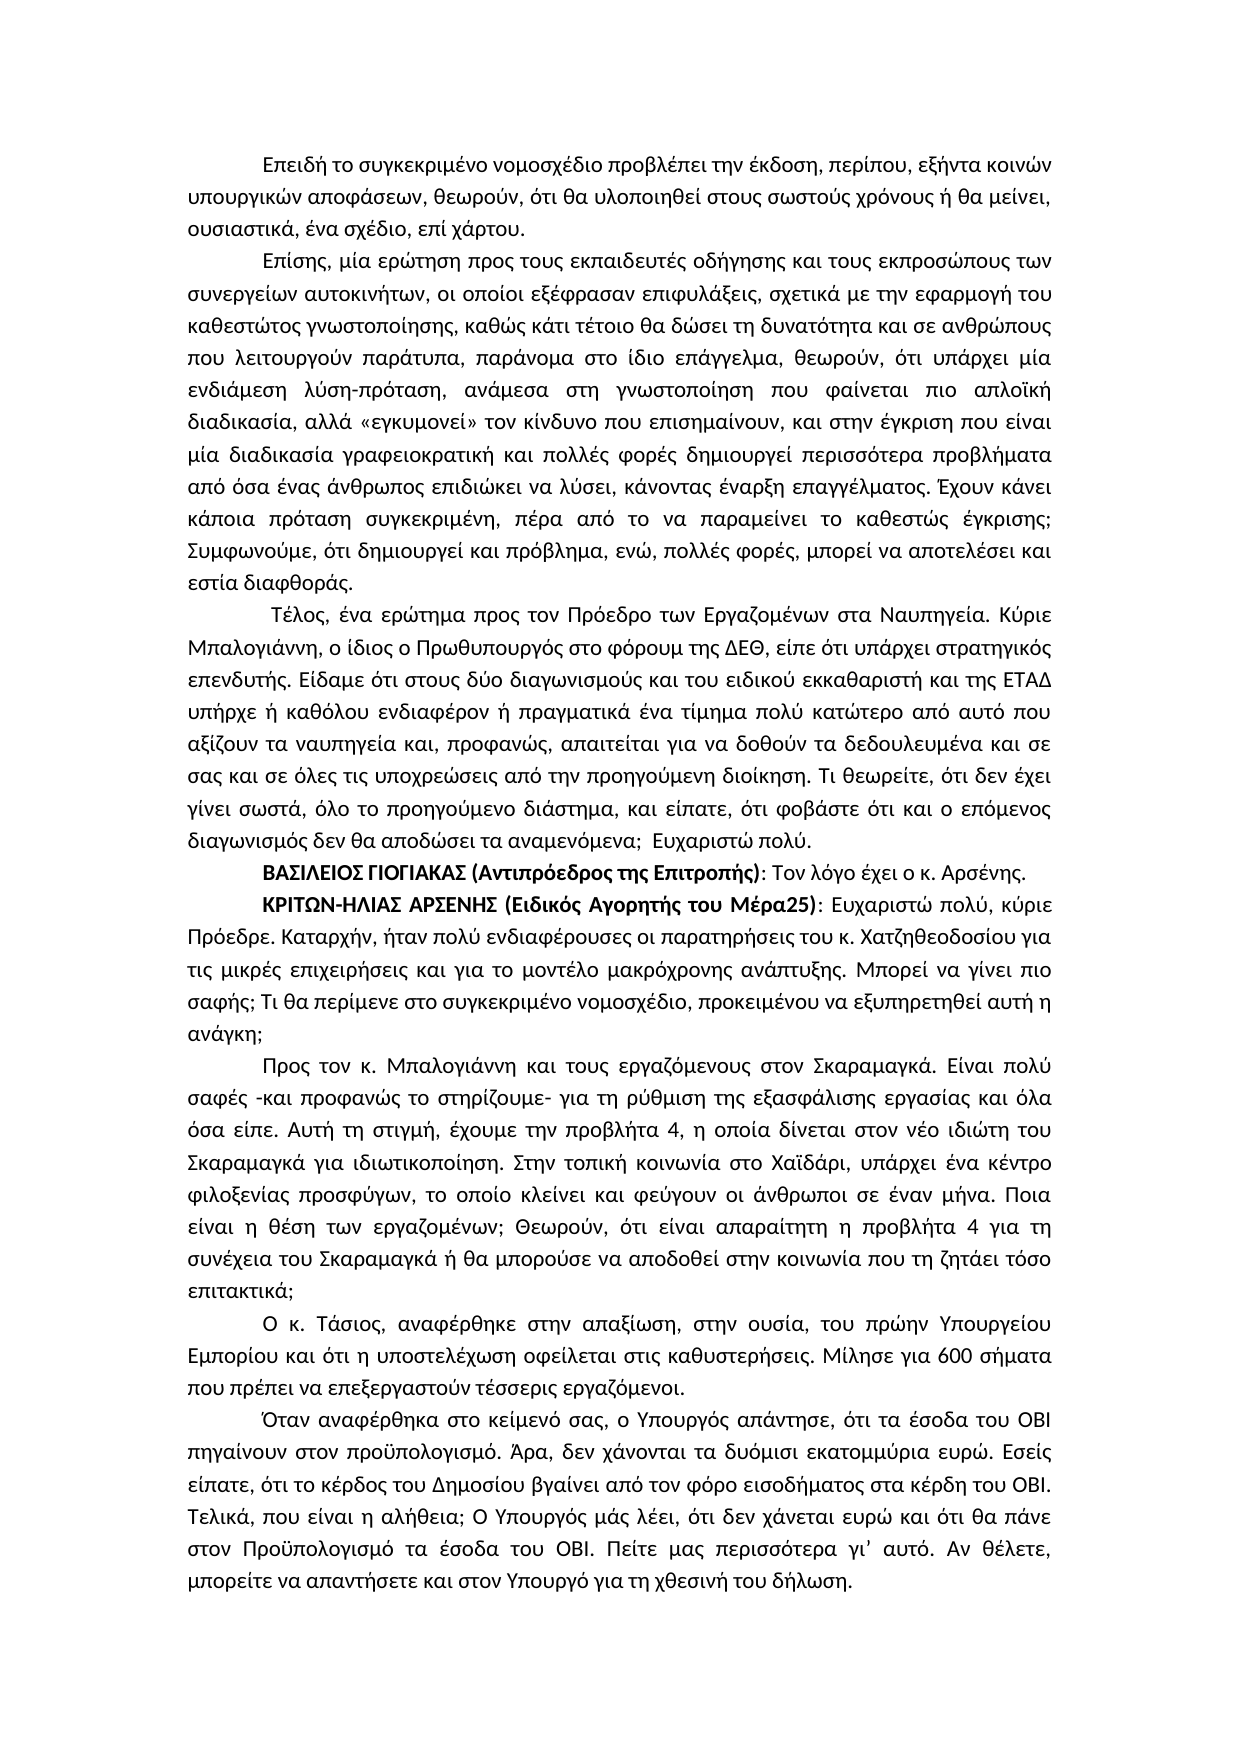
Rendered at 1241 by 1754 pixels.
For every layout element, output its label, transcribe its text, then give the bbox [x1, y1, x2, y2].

text Προς τον κ. Μπαλογιάννη και τους εργαζόμενους στον Σκαραμαγκά. Είναι πολύ σαφές -και προφανώς το στηρίζουμε- για τη ρύθμιση της εξασφάλισης εργασίας και όλα όσα είπε. Αυτή τη στιγμή, έχουμε την προβλήτα 4, η οποία δίνεται στον νέο ιδιώτη του Σκαραμαγκά για ιδιωτικοποίηση. Στην τοπική κοινωνία στο Χαϊδάρι, υπάρχει ένα κέντρο φιλοξενίας προσφύγων, το οποίο κλείνει και φεύγουν οι άνθρωποι σε έναν μήνα. Ποια είναι η θέση των εργαζομένων; Θεωρούν, ότι είναι απαραίτητη η προβλήτα 4 για τη συνέχεια του Σκαραμαγκά ή θα μπορούσε να αποδοθεί στην κοινωνία που τη ζητάει τόσο επιτακτικά; [187, 1051, 1053, 1304]
text ΒΑΣΙΛΕΙΟΣ ΓΙΟΓΙΑΚΑΣ (Αντιπρόεδρος της Επιτροπής): Τον λόγο έχει ο κ. Αρσένης. [187, 858, 1053, 886]
text ΚΡΙΤΩΝ-ΗΛΙΑΣ ΑΡΣΕΝΗΣ (Ειδικός Αγορητής του Μέρα25): Ευχαριστώ πολύ, κύριε Πρόεδρε. Καταρχήν, ήταν πολύ ενδιαφέρουσες οι παρατηρήσεις του κ. Χατζηθεοδοσίου για τις μικρές επιχειρήσεις και για το μοντέλο μακρόχρονης ανάπτυξης. Μπορεί να γίνει πιο σαφής; Τι θα περίμενε στο συγκεκριμένο νομοσχέδιο, προκειμένου να εξυπηρετηθεί αυτή η ανάγκη; [187, 890, 1053, 1047]
text Όταν αναφέρθηκα στο κείμενό σας, ο Υπουργός απάντησε, ότι τα έσοδα του ΟΒΙ πηγαίνουν στον προϋπολογισμό. Άρα, δεν χάνονται τα δυόμισι εκατομμύρια ευρώ. Εσείς είπατε, ότι το κέρδος του Δημοσίου βγαίνει από τον φόρο εισοδήματος στα κέρδη του ΟΒΙ. Τελικά, που είναι η αλήθεια; Ο Υπουργός μάς λέει, ότι δεν χάνεται ευρώ και ότι θα πάνε στον Προϋπολογισμό τα έσοδα του ΟΒΙ. Πείτε μας περισσότερα γι’ αυτό. Αν θέλετε, μπορείτε να απαντήσετε και στον Υπουργό για τη χθεσινή του δήλωση. [187, 1405, 1053, 1594]
text Ο κ. Τάσιος, αναφέρθηκε στην απαξίωση, στην ουσία, του πρώην Υπουργείου Εμπορίου και ότι η υποστελέχωση οφείλεται στις καθυστερήσεις. Μίλησε για 600 σήματα που πρέπει να επεξεργαστούν τέσσερις εργαζόμενοι. [187, 1309, 1053, 1401]
text Επειδή το συγκεκριμένο νομοσχέδιο προβλέπει την έκδοση, περίπου, εξήντα κοινών υπουργικών αποφάσεων, θεωρούν, ότι θα υλοποιηθεί στους σωστούς χρόνους ή θα μείνει, ουσιαστικά, ένα σχέδιο, επί χάρτου. [187, 150, 1053, 242]
text Τέλος, ένα ερώτημα προς τον Πρόεδρο των Εργαζομένων στα Ναυπηγεία. Κύριε Μπαλογιάννη, ο ίδιος ο Πρωθυπουργός στο φόρουμ της ΔΕΘ, είπε ότι υπάρχει στρατηγικός επενδυτής. Είδαμε ότι στους δύο διαγωνισμούς και του ειδικού εκκαθαριστή και της ΕΤΑΔ υπήρχε ή καθόλου ενδιαφέρον ή πραγματικά ένα τίμημα πολύ κατώτερο από αυτό που αξίζουν τα ναυπηγεία και, προφανώς, απαιτείται για να δοθούν τα δεδουλευμένα και σε σας και σε όλες τις υποχρεώσεις από την προηγούμενη διοίκηση. Τι θεωρείτε, ότι δεν έχει γίνει σωστά, όλο το προηγούμενο διάστημα, και είπατε, ότι φοβάστε ότι και ο επόμενος διαγωνισμός δεν θα αποδώσει τα αναμενόμενα; Ευχαριστώ πολύ. [187, 601, 1053, 854]
text Επίσης, μία ερώτηση προς τους εκπαιδευτές οδήγησης και τους εκπροσώπους των συνεργείων αυτοκινήτων, οι οποίοι εξέφρασαν επιφυλάξεις, σχετικά με την εφαρμογή του καθεστώτος γνωστοποίησης, καθώς κάτι τέτοιο θα δώσει τη δυνατότητα και σε ανθρώπους που λειτουργούν παράτυπα, παράνομα στο ίδιο επάγγελμα, θεωρούν, ότι υπάρχει μία ενδιάμεση λύση-πρόταση, ανάμεσα στη γνωστοποίηση που φαίνεται πιο απλοϊκή διαδικασία, αλλά «εγκυμονεί» τον κίνδυνο που επισημαίνουν, και στην έγκριση που είναι μία διαδικασία γραφειοκρατική και πολλές φορές δημιουργεί περισσότερα προβλήματα από όσα ένας άνθρωπος επιδιώκει να λύσει, κάνοντας έναρξη επαγγέλματος. Έχουν κάνει κάποια πρόταση συγκεκριμένη, πέρα από το να παραμείνει το καθεστώς έγκρισης; Συμφωνούμε, ότι δημιουργεί και πρόβλημα, ενώ, πολλές φορές, μπορεί να αποτελέσει και εστία διαφθοράς. [187, 247, 1053, 596]
